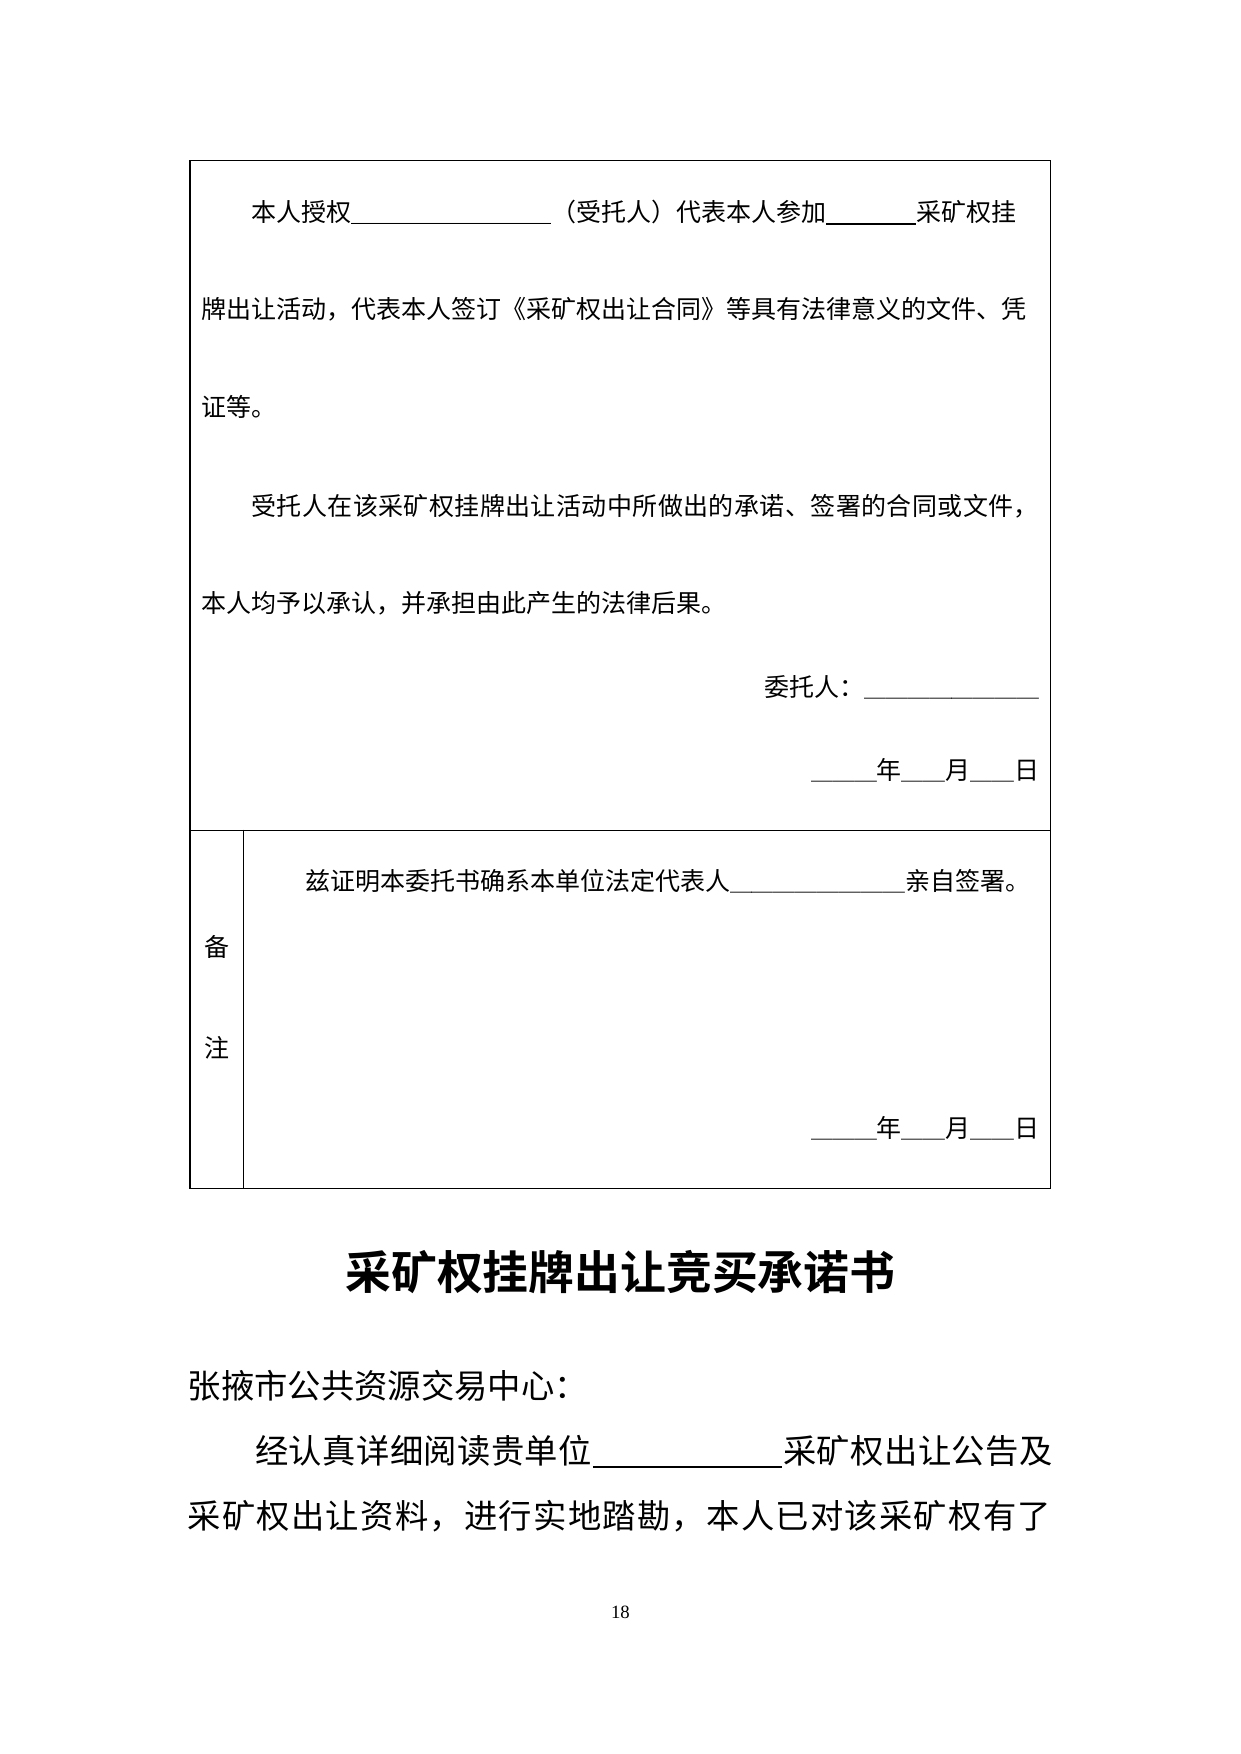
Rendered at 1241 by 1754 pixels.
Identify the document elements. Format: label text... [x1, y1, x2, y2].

table_cell 兹证明本委托书确系本单位法定代表人＿＿＿＿＿＿＿＿亲自签署。 ＿＿＿年＿＿月＿＿日 [244, 831, 1050, 1188]
text 采矿权挂牌出让竞买承诺书 [187, 1221, 1053, 1319]
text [187, 1416, 1053, 1546]
table_cell 备 注 [191, 831, 243, 1188]
table_cell 本人授权＿＿＿＿＿＿＿＿（受托人）代表本人参加 采矿权挂牌出让活动，代表本人签订《采矿权出让合同》等具有法律意义的文件、凭证等。 受托人在该采矿权挂牌出让活动中所做出的承诺、签署的合同或文件，本人均予以承认，并承担由此产生的法律后果。 委托人：＿＿＿＿＿＿＿＿ ＿＿＿年＿＿月＿＿日 [191, 161, 1050, 829]
text 张掖市公共资源交易中心： [187, 1351, 1053, 1416]
